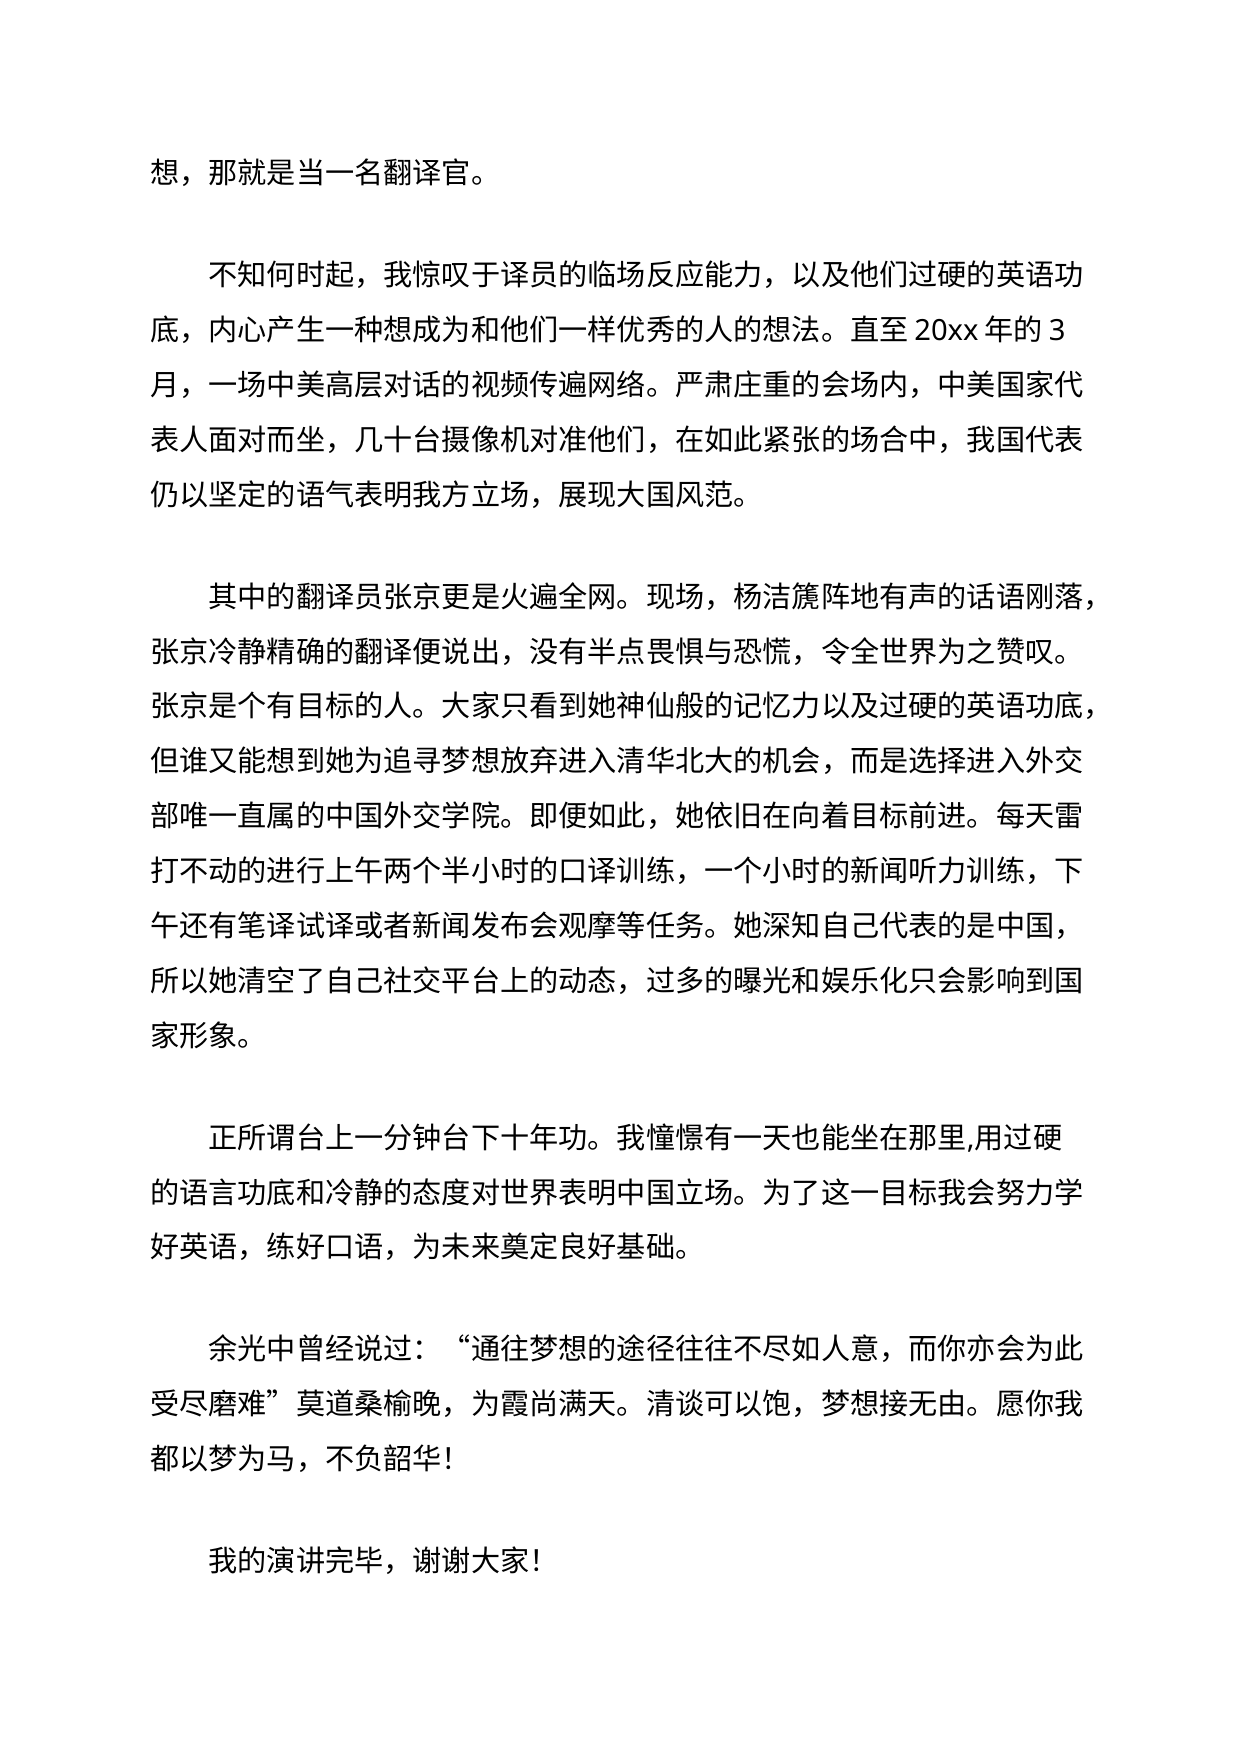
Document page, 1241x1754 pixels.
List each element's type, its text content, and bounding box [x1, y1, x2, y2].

text 余光中曾经说过：“通往梦想的途径往往不尽如人意，而你亦会为此受尽磨难”莫道桑榆晚，为霞尚满天。清谈可以饱，梦想接无由。愿你我都以梦为马，不负韶华！ [150, 1326, 1090, 1478]
text 其中的翻译员张京更是火遍全网。现场，杨洁篪阵地有声的话语刚落，张京冷静精确的翻译便说出，没有半点畏惧与恐慌，令全世界为之赞叹。张京是个有目标的人。大家只看到她神仙般的记忆力以及过硬的英语功底，但谁又能想到她为追寻梦想放弃进入清华北大的机会，而是选择进入外交部唯一直属的中国外交学院。即便如此，她依旧在向着目标前进。每天雷打不动的进行上午两个半小时的口译训练，一个小时的新闻听力训练，下午还有笔译试译或者新闻发布会观摩等任务。她深知自己代表的是中国，所以她清空了自己社交平台上的动态，过多的曝光和娱乐化只会影响到国家形象。 [150, 573, 1090, 1055]
text 我的演讲完毕，谢谢大家！ [150, 1537, 1090, 1580]
text 不知何时起，我惊叹于译员的临场反应能力，以及他们过硬的英语功底，内心产生一种想成为和他们一样优秀的人的想法。直至20xx年的3月，一场中美高层对话的视频传遍网络。严肃庄重的会场内，中美国家代表人面对而坐，几十台摄像机对准他们，在如此紧张的场合中，我国代表仍以坚定的语气表明我方立场，展现大国风范。 [150, 252, 1090, 514]
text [150, 150, 1090, 192]
text 正所谓台上一分钟台下十年功。我憧憬有一天也能坐在那里,用过硬的语言功底和冷静的态度对世界表明中国立场。为了这一目标我会努力学好英语，练好口语，为未来奠定良好基础。 [150, 1114, 1090, 1266]
